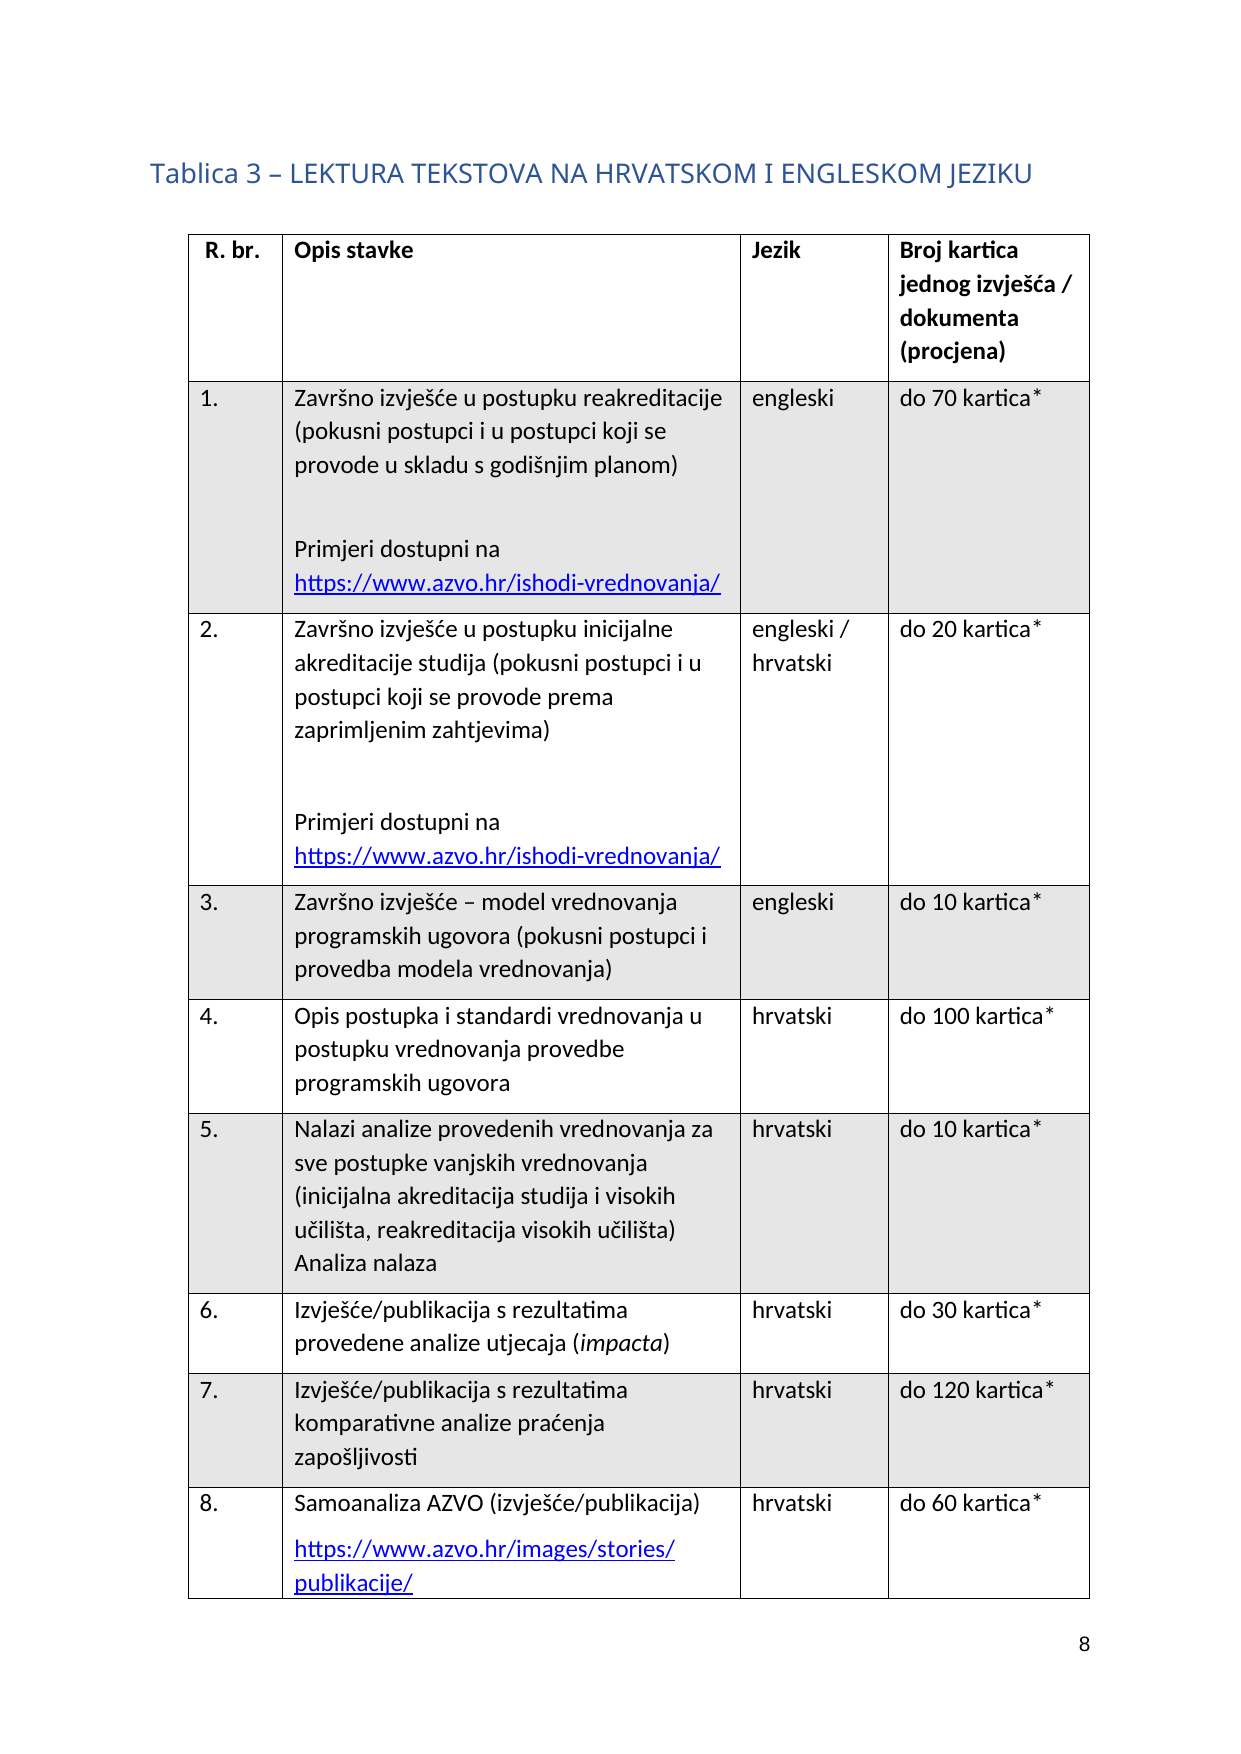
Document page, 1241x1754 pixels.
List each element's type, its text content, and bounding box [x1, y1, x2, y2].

table_header Opis stavke [283, 235, 740, 381]
table_cell hrvatski [741, 1488, 888, 1598]
table_cell Izvješće/publikacija s rezultatima provedene analize utjecaja (impacta) [283, 1294, 740, 1373]
table_cell Nalazi analize provedenih vrednovanja za sve postupke vanjskih vrednovanja (inicijalna akreditacija studija i visokih učilišta, reakreditacija visokih učilišta) Analiza nalaza [283, 1114, 740, 1293]
table_cell Opis postupka i standardi vrednovanja u postupku vrednovanja provedbe programskih ugovora [283, 1000, 740, 1112]
table_cell do 60 kartica* [889, 1488, 1089, 1598]
table_cell 3. [189, 886, 282, 999]
table_cell hrvatski [741, 1114, 888, 1293]
table_cell do 100 kartica* [889, 1000, 1089, 1112]
table_cell do 70 kartica* [889, 382, 1089, 613]
table_cell engleski / hrvatski [741, 614, 888, 885]
table_cell hrvatski [741, 1374, 888, 1487]
table_cell hrvatski [741, 1294, 888, 1373]
table_cell do 120 kartica* [889, 1374, 1089, 1487]
table_cell 7. [189, 1374, 282, 1487]
table_cell 5. [189, 1114, 282, 1293]
table_cell do 10 kartica* [889, 886, 1089, 999]
table_cell engleski [741, 886, 888, 999]
table_header Jezik [741, 235, 888, 381]
table_header Broj kartica jednog izvješća / dokumenta (procjena) [889, 235, 1089, 381]
table_cell Izvješće/publikacija s rezultatima komparativne analize praćenja zapošljivosti [283, 1374, 740, 1487]
table_cell do 20 kartica* [889, 614, 1089, 885]
table_cell Završno izvješće u postupku reakreditacije (pokusni postupci i u postupci koji se provode u skladu s godišnjim planom) Primjeri dostupni na https://www.azvo.hr/ishodi-vrednovanja/ [283, 382, 740, 613]
table_cell 6. [189, 1294, 282, 1373]
table_cell do 10 kartica* [889, 1114, 1089, 1293]
table_cell Završno izvješće – model vrednovanja programskih ugovora (pokusni postupci i provedba modela vrednovanja) [283, 886, 740, 999]
table_cell engleski [741, 382, 888, 613]
table_cell Završno izvješće u postupku inicijalne akreditacije studija (pokusni postupci i u postupci koji se provode prema zaprimljenim zahtjevima) Primjeri dostupni na https://www.azvo.hr/ishodi-vrednovanja/ [283, 614, 740, 885]
table_cell 2. [189, 614, 282, 885]
table_cell do 30 kartica* [889, 1294, 1089, 1373]
table_cell hrvatski [741, 1000, 888, 1112]
table_cell 1. [189, 382, 282, 613]
subtitle Tablica 3 – LEKTURA TEKSTOVA NA HRVATSKOM I ENGLESKOM JEZIKU [150, 154, 1090, 191]
table_header R. br. [189, 235, 282, 381]
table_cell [283, 1488, 740, 1598]
table_cell 8. [189, 1488, 282, 1598]
table_cell 4. [189, 1000, 282, 1112]
